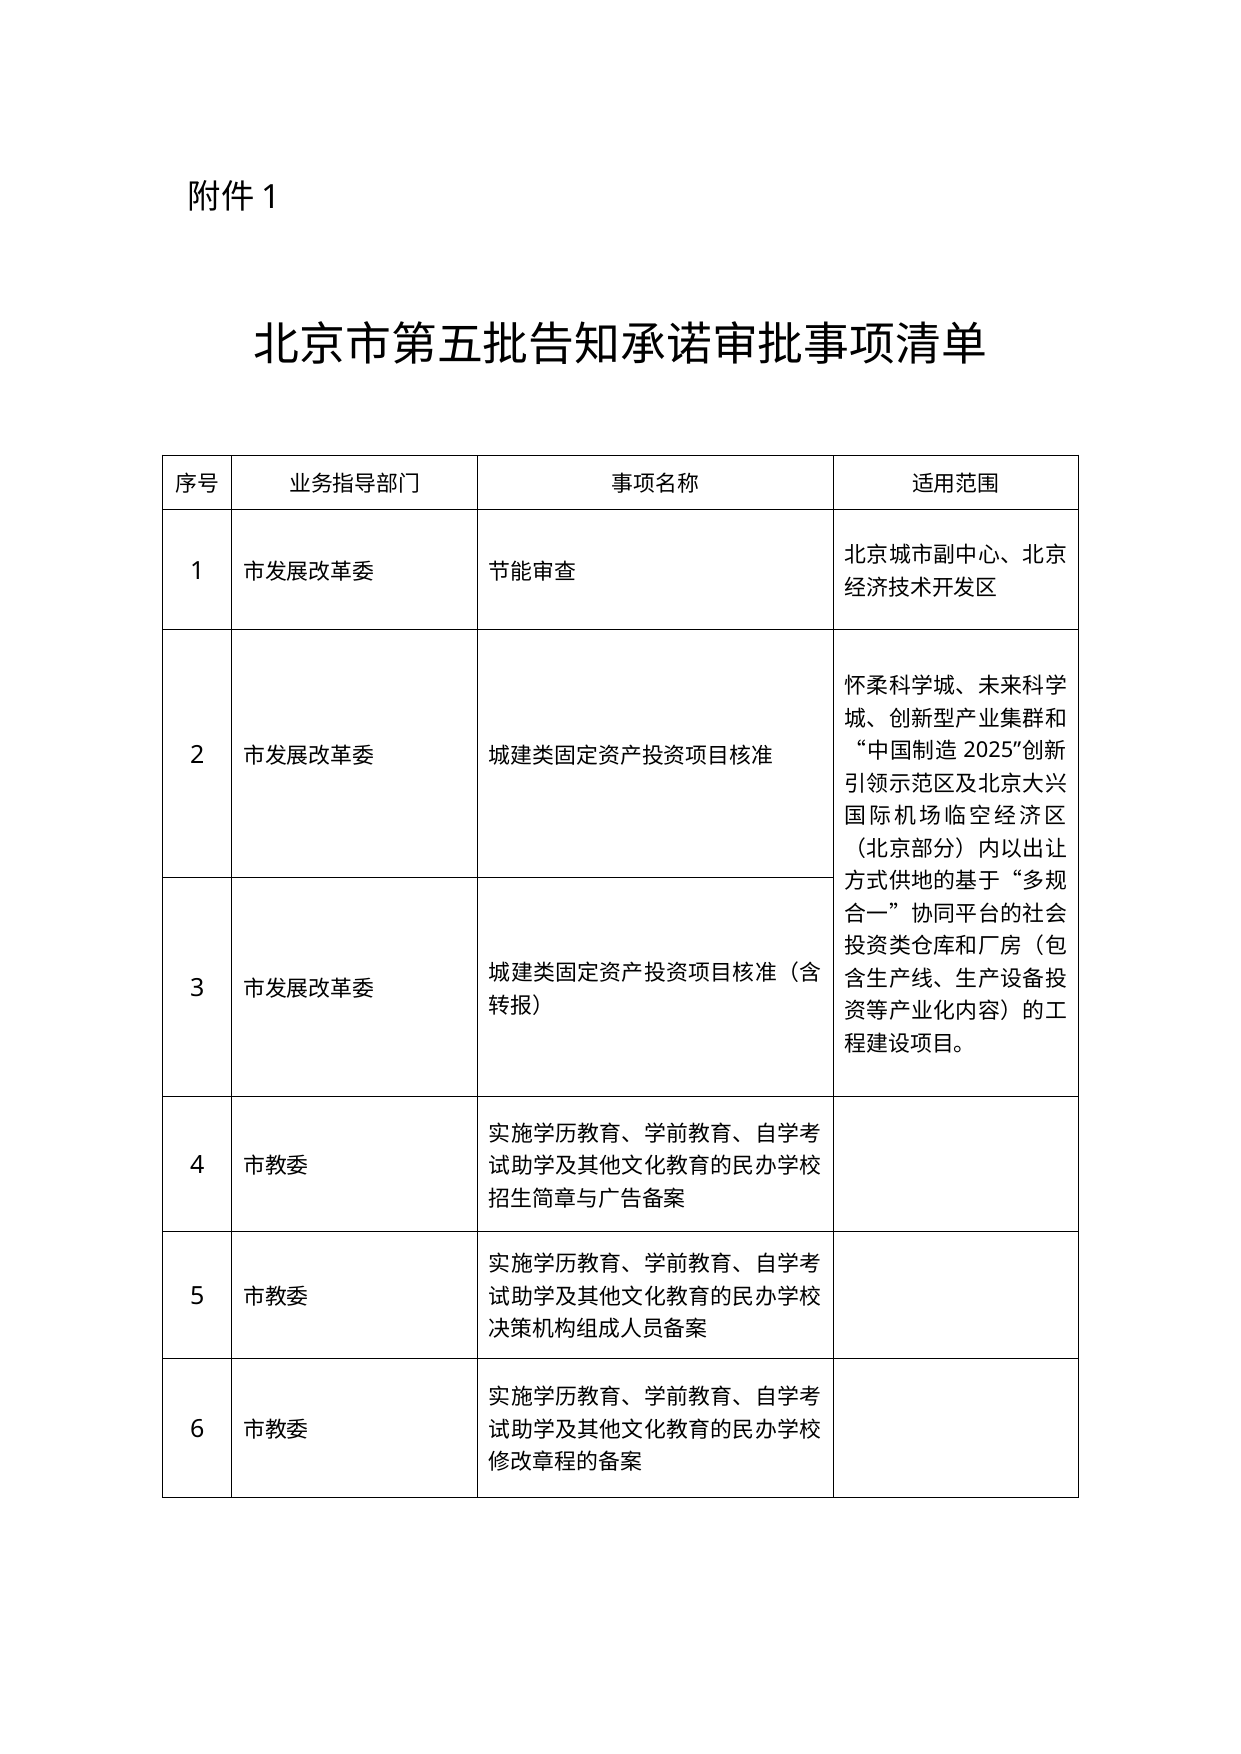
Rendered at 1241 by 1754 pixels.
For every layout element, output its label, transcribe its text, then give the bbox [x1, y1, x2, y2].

table_cell 怀柔科学城、未来科学城、创新型产业集群和“中国制造2025”创新引领示范区及北京大兴国际机场临空经济区（北京部分）内以出让方式供地的基于“多规合一”协同平台的社会投资类仓库和厂房（包含生产线、生产设备投资等产业化内容）的工程建设项目。 [834, 630, 1078, 1096]
table_cell [834, 1097, 1078, 1231]
table_cell 市教委 [232, 1097, 477, 1231]
text 北京市第五批告知承诺审批事项清单 [187, 292, 1053, 389]
table_cell 3 [163, 878, 231, 1096]
table_cell 节能审查 [478, 510, 833, 629]
table_cell 实施学历教育、学前教育、自学考试助学及其他文化教育的民办学校决策机构组成人员备案 [478, 1232, 833, 1357]
table_header 业务指导部门 [232, 456, 477, 509]
table_cell 2 [163, 630, 231, 877]
table_cell 5 [163, 1232, 231, 1357]
table_header 事项名称 [478, 456, 833, 509]
table_cell 城建类固定资产投资项目核准（含转报） [478, 878, 833, 1096]
table_cell 实施学历教育、学前教育、自学考试助学及其他文化教育的民办学校修改章程的备案 [478, 1359, 833, 1497]
table_cell 市发展改革委 [232, 510, 477, 629]
table_header 序号 [163, 456, 231, 509]
table_cell 城建类固定资产投资项目核准 [478, 630, 833, 877]
table_cell 6 [163, 1359, 231, 1497]
table_cell 1 [163, 510, 231, 629]
table_cell 4 [163, 1097, 231, 1231]
table_cell 市发展改革委 [232, 630, 477, 877]
table_cell 市教委 [232, 1359, 477, 1497]
table_cell 实施学历教育、学前教育、自学考试助学及其他文化教育的民办学校招生简章与广告备案 [478, 1097, 833, 1231]
table_cell 市教委 [232, 1232, 477, 1357]
table_cell [834, 1232, 1078, 1357]
table_cell 北京城市副中心、北京经济技术开发区 [834, 510, 1078, 629]
table_header 适用范围 [834, 456, 1078, 509]
table_cell 市发展改革委 [232, 878, 477, 1096]
table_cell [834, 1359, 1078, 1497]
text 附件1 [187, 162, 1053, 227]
